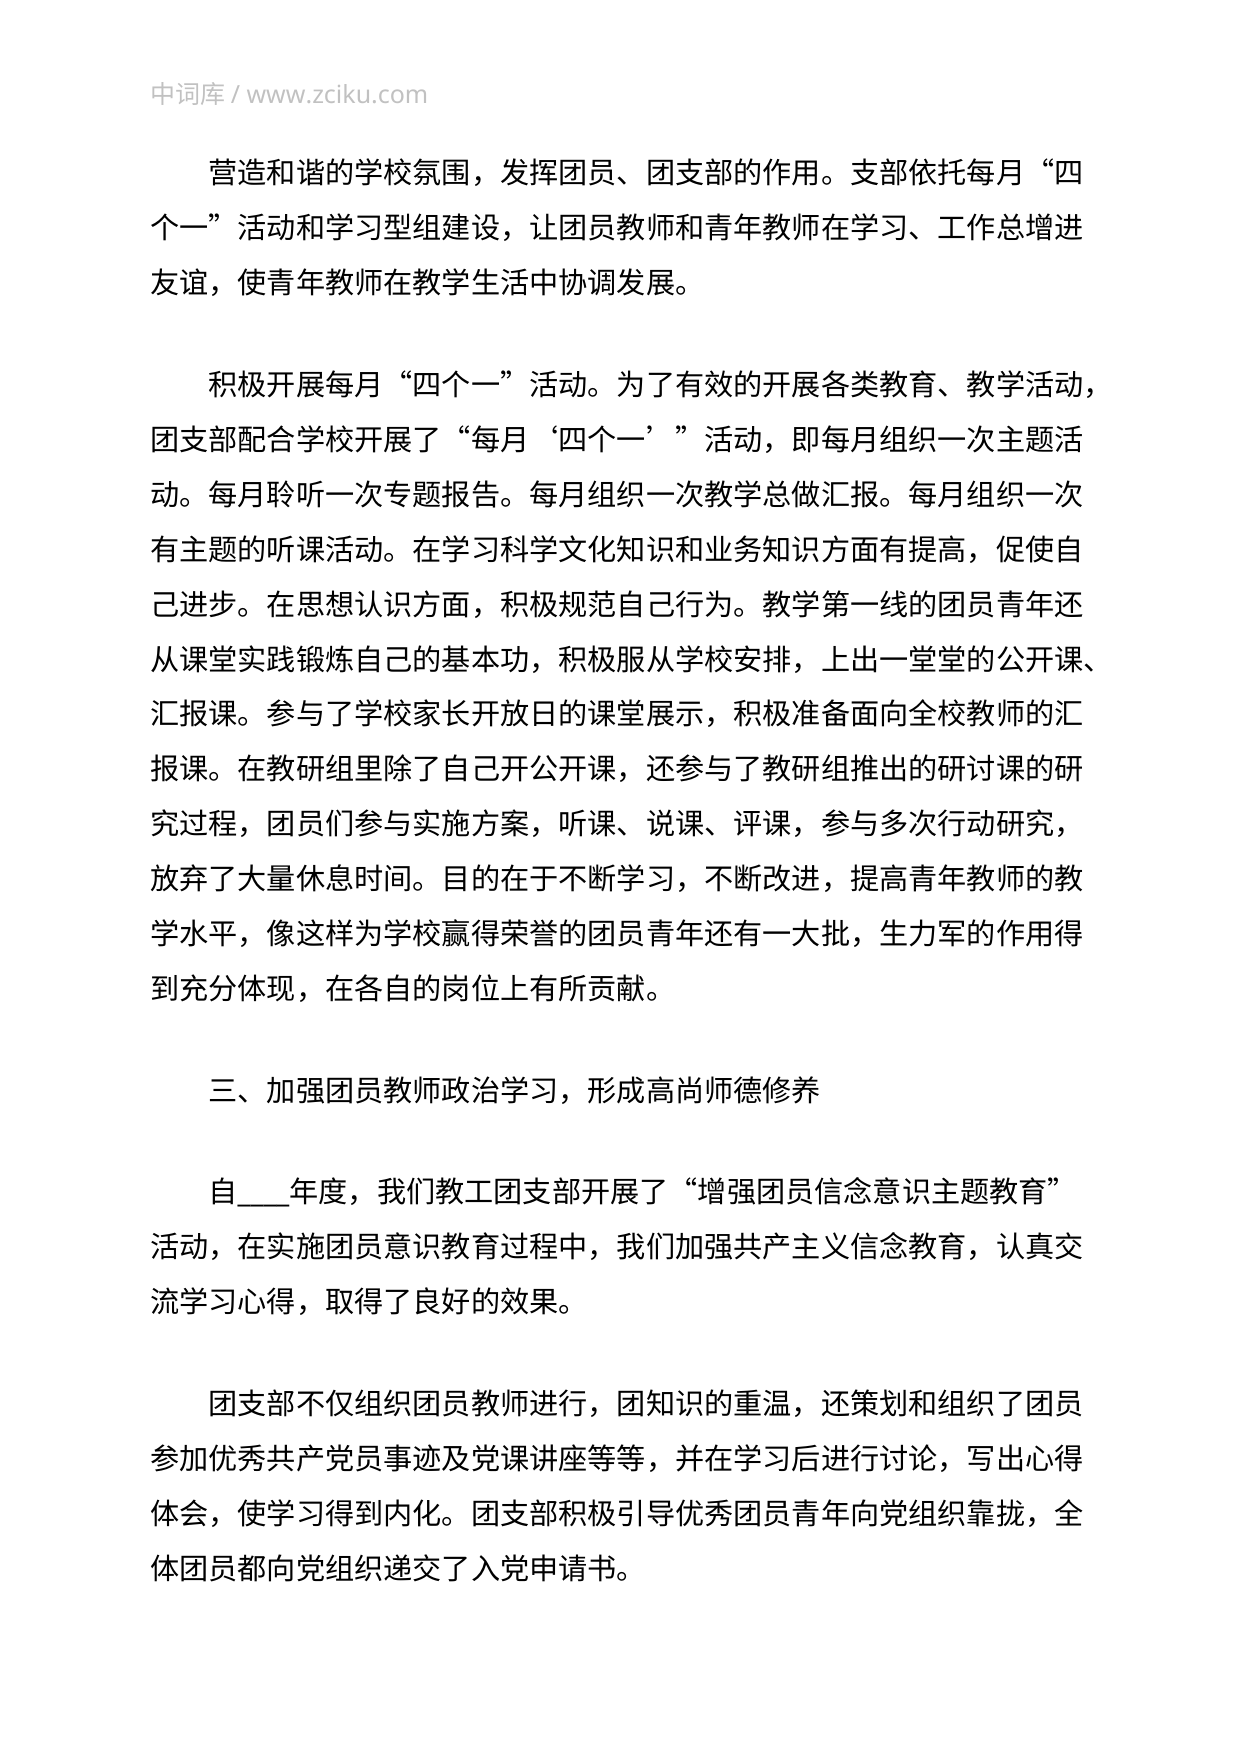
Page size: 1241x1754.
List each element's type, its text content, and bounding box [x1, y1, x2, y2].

text 自____年度，我们教工团支部开展了“增强团员信念意识主题教育”活动，在实施团员意识教育过程中，我们加强共产主义信念教育，认真交流学习心得，取得了良好的效果。 [150, 1169, 1090, 1321]
text 三、加强团员教师政治学习，形成高尚师德修养 [150, 1067, 1090, 1109]
text 营造和谐的学校氛围，发挥团员、团支部的作用。支部依托每月“四个一”活动和学习型组建设，让团员教师和青年教师在学习、工作总增进友谊，使青年教师在教学生活中协调发展。 [150, 150, 1090, 302]
text 积极开展每月“四个一”活动。为了有效的开展各类教育、教学活动，团支部配合学校开展了“每月‘四个一’”活动，即每月组织一次主题活动。每月聆听一次专题报告。每月组织一次教学总做汇报。每月组织一次有主题的听课活动。在学习科学文化知识和业务知识方面有提高，促使自己进步。在思想认识方面，积极规范自己行为。教学第一线的团员青年还从课堂实践锻炼自己的基本功，积极服从学校安排，上出一堂堂的公开课、汇报课。参与了学校家长开放日的课堂展示，积极准备面向全校教师的汇报课。在教研组里除了自己开公开课，还参与了教研组推出的研讨课的研究过程，团员们参与实施方案，听课、说课、评课，参与多次行动研究，放弃了大量休息时间。目的在于不断学习，不断改进，提高青年教师的教学水平，像这样为学校赢得荣誉的团员青年还有一大批，生力军的作用得到充分体现，在各自的岗位上有所贡献。 [150, 362, 1090, 1008]
text 团支部不仅组织团员教师进行，团知识的重温，还策划和组织了团员参加优秀共产党员事迹及党课讲座等等，并在学习后进行讨论，写出心得体会，使学习得到内化。团支部积极引导优秀团员青年向党组织靠拢，全体团员都向党组织递交了入党申请书。 [150, 1381, 1090, 1588]
